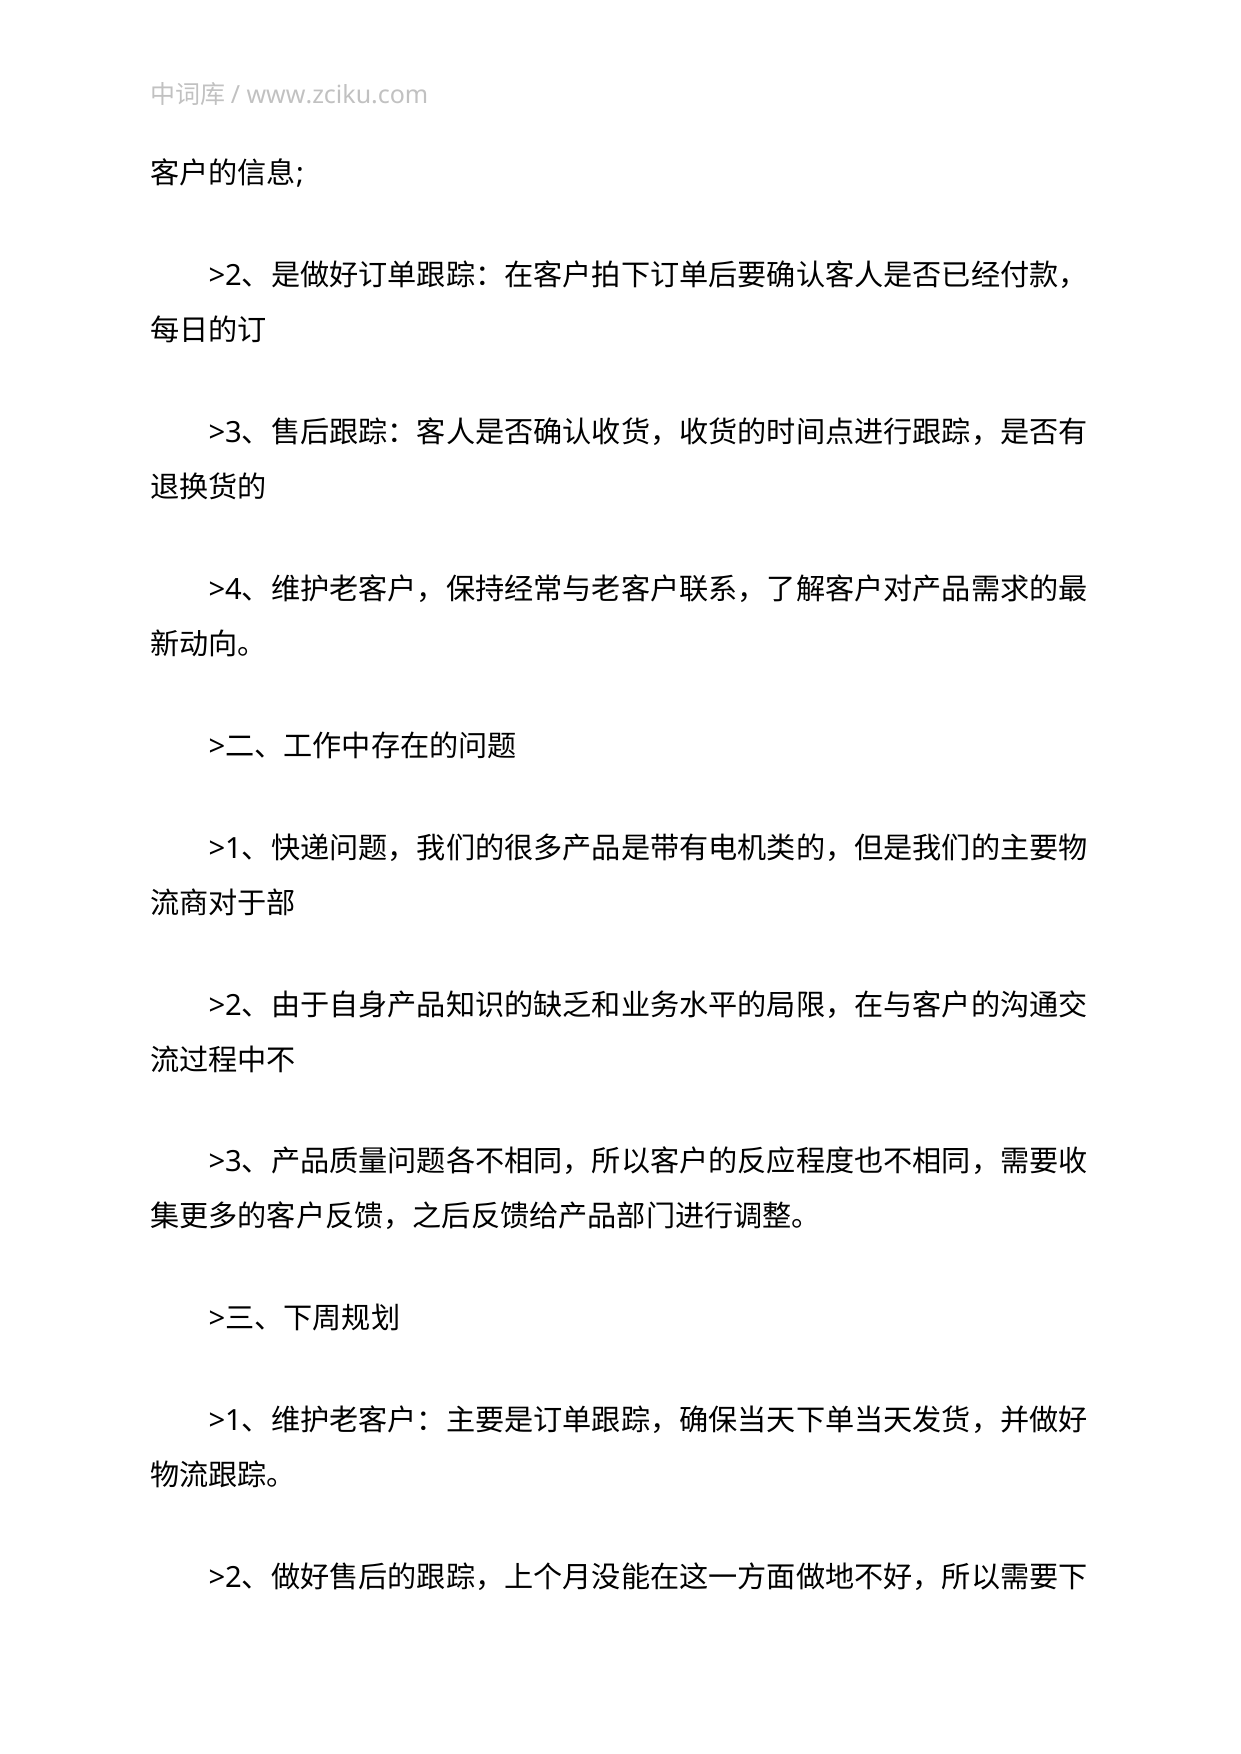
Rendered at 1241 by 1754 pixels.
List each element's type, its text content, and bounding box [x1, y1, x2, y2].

text >3、产品质量问题各不相同，所以客户的反应程度也不相同，需要收集更多的客户反馈，之后反馈给产品部门进行调整。 [150, 1138, 1090, 1235]
text >三、下周规划 [150, 1294, 1090, 1337]
text >1、维护老客户：主要是订单跟踪，确保当天下单当天发货，并做好物流跟踪。 [150, 1397, 1090, 1494]
text >4、维护老客户，保持经常与老客户联系，了解客户对产品需求的最新动向。 [150, 566, 1090, 663]
text >2、是做好订单跟踪：在客户拍下订单后要确认客人是否已经付款，每日的订 [150, 252, 1090, 349]
text >2、由于自身产品知识的缺乏和业务水平的局限，在与客户的沟通交流过程中不 [150, 981, 1090, 1078]
text >3、售后跟踪：客人是否确认收货，收货的时间点进行跟踪，是否有退换货的 [150, 409, 1090, 506]
text >1、快递问题，我们的很多产品是带有电机类的，但是我们的主要物流商对于部 [150, 824, 1090, 922]
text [150, 1553, 1090, 1596]
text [150, 150, 1090, 192]
text >二、工作中存在的问题 [150, 722, 1090, 765]
